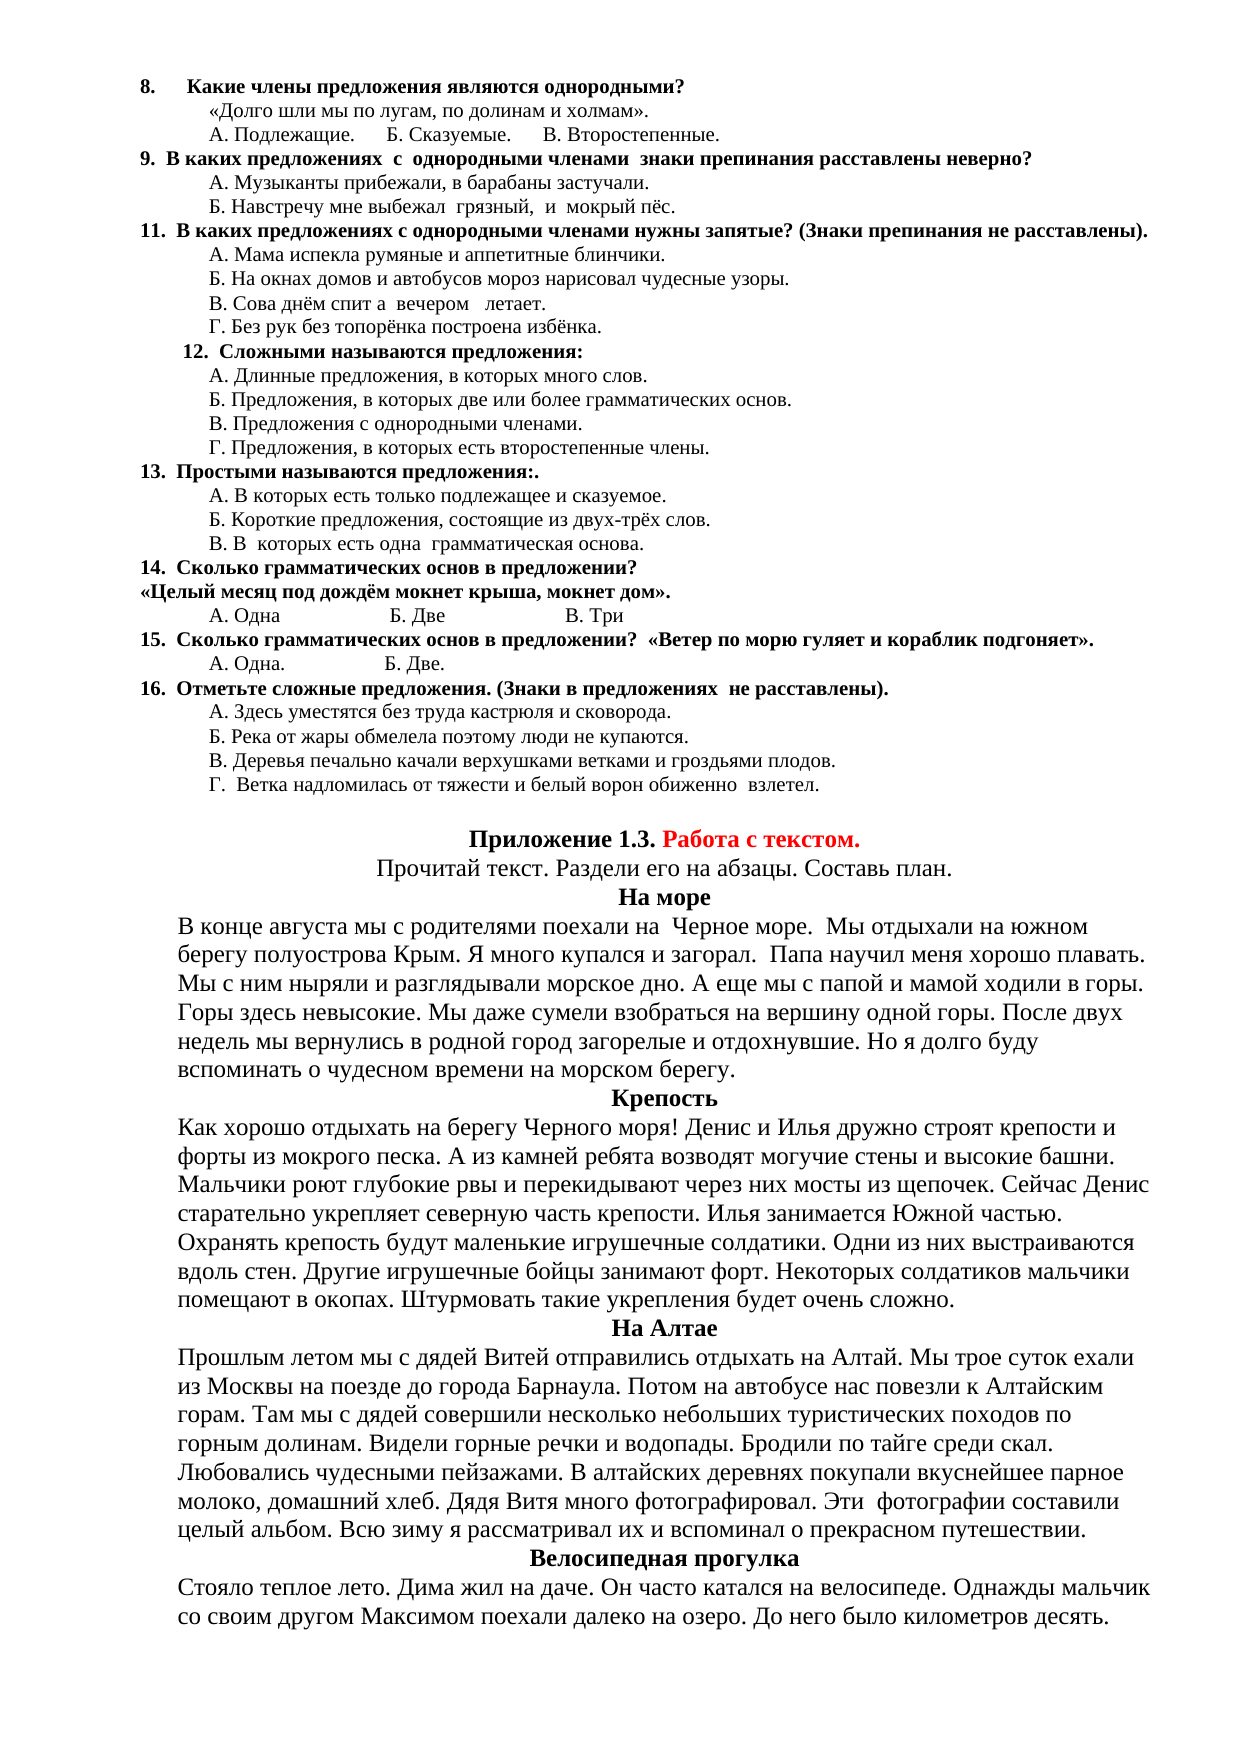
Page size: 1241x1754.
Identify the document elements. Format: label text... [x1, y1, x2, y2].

text А. Одна. Б. Две. [177, 651, 1152, 675]
text «Целый месяц под дождём мокнет крыша, мокнет дом». [140, 579, 1152, 603]
text Крепость [177, 1083, 1152, 1112]
text В. Сова днём спит а вечером летает. [177, 290, 1152, 314]
text В. Предложения с однородными членами. [177, 411, 1152, 435]
text «Долго шли мы по лугам, по долинам и холмам». [177, 98, 1152, 122]
text Б. Короткие предложения, состоящие из двух-трёх слов. [177, 507, 1152, 531]
text Велосипедная прогулка [177, 1543, 1152, 1572]
text А. Музыканты прибежали, в барабаны застучали. [177, 170, 1152, 194]
text Б. Навстречу мне выбежал грязный, и мокрый пёс. [177, 194, 1152, 218]
text Б. На окнах домов и автобусов мороз нарисовал чудесные узоры. [177, 266, 1152, 290]
text Г. Без рук без топорёнка построена избёнка. [177, 314, 1152, 338]
text В. В которых есть одна грамматическая основа. [177, 531, 1152, 555]
text Г. Ветка надломилась от тяжести и белый ворон обиженно взлетел. [177, 772, 1152, 796]
text Б. Предложения, в которых две или более грамматических основ. [177, 387, 1152, 411]
text 12. Сложными называются предложения: [177, 338, 1152, 363]
text А. Мама испекла румяные и аппетитные блинчики. [177, 242, 1152, 266]
text В конце августа мы с родителями поехали на Черное море. Мы отдыхали на южном берегу полуострова Крым. Я много купался и загорал. Папа научил меня хорошо плавать. Мы с ним ныряли и разглядывали морское дно. А еще мы с папой и мамой ходили в горы. Горы здесь невысокие. Мы даже сумели взобраться на вершину одной горы. После двух недель мы вернулись в родной город загорелые и отдохнувшие. Но я долго буду вспоминать о чудесном времени на морском берегу. [177, 911, 1152, 1083]
text Г. Предложения, в которых есть второстепенные члены. [177, 435, 1152, 459]
text А. Длинные предложения, в которых много слов. [177, 363, 1152, 387]
text Приложение 1.3. Работа с текстом. [177, 824, 1152, 853]
text В. Деревья печально качали верхушками ветками и гроздьями плодов. [177, 748, 1152, 772]
text Прошлым летом мы с дядей Витей отправились отдыхать на Алтай. Мы трое суток ехали из Москвы на поезде до города Барнаула. Потом на автобусе нас повезли к Алтайским горам. Там мы с дядей совершили несколько небольших туристических походов по горным долинам. Видели горные речки и водопады. Бродили по тайге среди скал. Любовались чудесными пейзажами. В алтайских деревнях покупали вкуснейшее парное молоко, домашний хлеб. Дядя Витя много фотографировал. Эти фотографии составили целый альбом. Всю зиму я рассматривал их и вспоминал о прекрасном путешествии. [177, 1342, 1152, 1543]
text 16. Отметьте сложные предложения. (Знаки в предложениях не расставлены). [140, 675, 1152, 699]
text А. Одна Б. Две В. Три [177, 603, 1152, 627]
text На море [177, 882, 1152, 911]
subtitle Прочитай текст. Раздели его на абзацы. Составь план. [177, 853, 1152, 882]
text 13. Простыми называются предложения:. [140, 459, 1152, 483]
text 8. Какие члены предложения являются однородными? [140, 74, 1152, 98]
text На Алтае [177, 1313, 1152, 1342]
text 11. В каких предложениях с однородными членами нужны запятые? (Знаки препинания не расставлены). [140, 218, 1152, 242]
text 14. Сколько грамматических основ в предложении? [140, 555, 1152, 579]
text Как хорошо отдыхать на берегу Черного моря! Денис и Илья дружно строят крепости и форты из мокрого песка. А из камней ребята возводят могучие стены и высокие башни. Мальчики роют глубокие рвы и перекидывают через них мосты из щепочек. Сейчас Денис старательно укрепляет северную часть крепости. Илья занимается Южной частью. Охранять крепость будут маленькие игрушечные солдатики. Одни из них выстраиваются вдоль стен. Другие игрушечные бойцы занимают форт. Некоторых солдатиков мальчики помещают в окопах. Штурмовать такие укрепления будет очень сложно. [177, 1112, 1152, 1313]
text 15. Сколько грамматических основ в предложении? «Ветер по морю гуляет и кораблик подгоняет». [140, 627, 1152, 651]
text А. Здесь уместятся без труда кастрюля и сковорода. [177, 699, 1152, 723]
text 9. В каких предложениях с однородными членами знаки препинания расставлены неверно? [140, 146, 1152, 170]
text А. В которых есть только подлежащее и сказуемое. [177, 483, 1152, 507]
text А. Подлежащие. Б. Сказуемые. В. Второстепенные. [177, 122, 1152, 146]
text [177, 1572, 1152, 1629]
text Б. Река от жары обмелела поэтому люди не купаются. [177, 723, 1152, 748]
